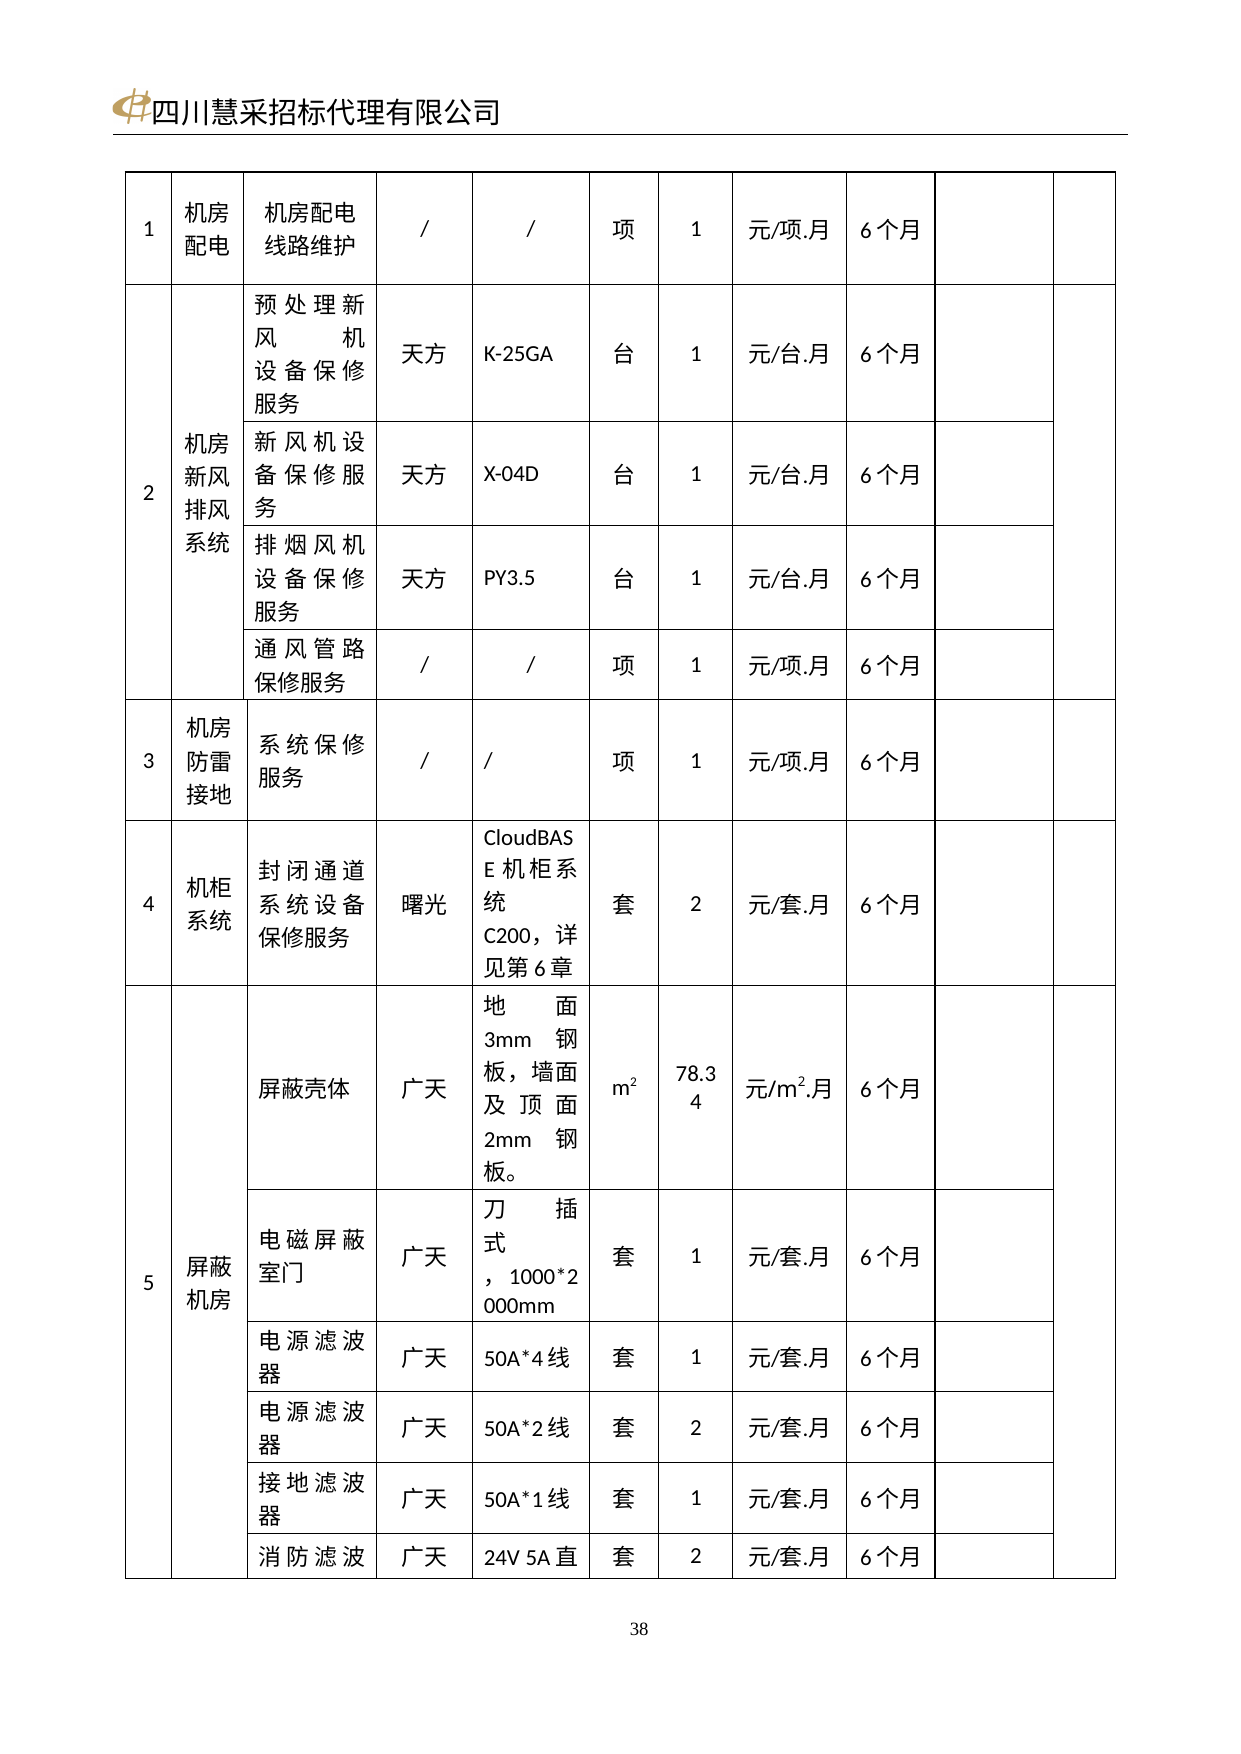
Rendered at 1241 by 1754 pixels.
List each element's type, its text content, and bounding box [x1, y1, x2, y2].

table_cell 屏蔽机房 [172, 986, 247, 1578]
table_cell 元/套.月 [733, 1322, 846, 1391]
table_cell / [473, 173, 589, 284]
table_cell 6个月 [847, 821, 934, 985]
table_cell 元/台.月 [733, 285, 846, 421]
table_cell [936, 1534, 1053, 1578]
table_cell 项 [590, 630, 658, 699]
table_cell 套 [590, 821, 658, 985]
table_cell 套 [590, 1534, 658, 1578]
table_cell 封闭通道系统设备保修服务 [248, 821, 376, 985]
table_cell [936, 1463, 1053, 1532]
table_cell 天方 [377, 526, 472, 629]
table_cell / [377, 700, 472, 820]
table_cell 电源滤波器 [248, 1392, 376, 1462]
table_cell 6个月 [847, 1190, 934, 1321]
table_cell 新风机设备保修服务 [244, 422, 376, 525]
table_cell 50A*1线 [473, 1463, 589, 1532]
table_cell 广天 [377, 1534, 472, 1578]
table_cell [1054, 821, 1115, 985]
table_cell 刀插式，1000*2000mm [473, 1190, 589, 1321]
table_cell 电源滤波器 [248, 1322, 376, 1391]
table_cell 2 [659, 1392, 732, 1462]
table_cell [936, 422, 1053, 525]
table_cell 消防滤波器 [248, 1534, 376, 1578]
table_cell 6个月 [847, 1322, 934, 1391]
table_cell PY3.5 [473, 526, 589, 629]
table_cell 6个月 [847, 285, 934, 421]
table_cell 6个月 [847, 422, 934, 525]
table_cell 接地滤波器 [248, 1463, 376, 1532]
table_cell 78.34 [659, 986, 732, 1189]
table_cell 6个月 [847, 1463, 934, 1532]
table_cell [1054, 700, 1115, 820]
table_cell 1 [659, 422, 732, 525]
table_cell 元/套.月 [733, 1463, 846, 1532]
table_cell 元/套.月 [733, 1190, 846, 1321]
table_cell 项 [590, 700, 658, 820]
table_cell 元/项.月 [733, 173, 846, 284]
table_cell 6个月 [847, 630, 934, 699]
table_cell 元/套.月 [733, 1534, 846, 1578]
table_cell 元/台.月 [733, 422, 846, 525]
table_cell 曙光 [377, 821, 472, 985]
table_cell [936, 285, 1053, 421]
table_cell 广天 [377, 986, 472, 1189]
table_cell [936, 630, 1053, 699]
table_cell 预处理新风机 设备保修服务 [244, 285, 376, 421]
table_cell 屏蔽壳体 [248, 986, 376, 1189]
table_cell / [473, 700, 589, 820]
table_cell m2 [590, 986, 658, 1189]
table_cell 6个月 [847, 526, 934, 629]
table_cell 2 [659, 821, 732, 985]
table_cell 元/套.月 [733, 821, 846, 985]
table_cell 1 [659, 1322, 732, 1391]
picture [112, 88, 152, 124]
table_cell 地面3mm钢板，墙面及顶面2mm钢板。 [473, 986, 589, 1189]
table_cell / [377, 173, 472, 284]
table_cell 天方 [377, 422, 472, 525]
table_cell 套 [590, 1322, 658, 1391]
table_cell 1 [659, 700, 732, 820]
table_cell 4 [126, 821, 171, 985]
table_cell 天方 [377, 285, 472, 421]
table_cell 6个月 [847, 173, 934, 284]
table_cell / [473, 630, 589, 699]
table_cell 6个月 [847, 700, 934, 820]
table_cell 台 [590, 285, 658, 421]
table_cell 1 [659, 1190, 732, 1321]
table_cell [1054, 986, 1115, 1578]
table_cell 6个月 [847, 986, 934, 1189]
table_cell 2 [126, 285, 171, 699]
table_cell 广天 [377, 1190, 472, 1321]
table_cell 元/项.月 [733, 700, 846, 820]
table_cell 广天 [377, 1392, 472, 1462]
table_cell 1 [659, 1463, 732, 1532]
table_cell X-04D [473, 422, 589, 525]
table_cell 1 [659, 630, 732, 699]
table_cell [1054, 173, 1115, 284]
table_cell [936, 1392, 1053, 1462]
table_cell [936, 986, 1053, 1189]
table_cell CloudBASE机柜系统C200，详见第6章 [473, 821, 589, 985]
table_cell 机柜系统 [172, 821, 247, 985]
table_cell 元/m2.月 [733, 986, 846, 1189]
table_cell 24V 5A直流 [473, 1534, 589, 1578]
table_cell 1 [126, 173, 171, 284]
table_cell 50A*4线 [473, 1322, 589, 1391]
table_cell 通风管路保修服务 [244, 630, 376, 699]
table_cell [936, 821, 1053, 985]
table_cell 系统保修服务 [248, 700, 376, 820]
table_cell 套 [590, 1463, 658, 1532]
table_cell 1 [659, 285, 732, 421]
table_cell 机房配电 [172, 173, 243, 284]
table_cell 1 [659, 526, 732, 629]
table_cell 3 [126, 700, 171, 820]
table_cell [1054, 285, 1115, 699]
table_cell 2 [659, 1534, 732, 1578]
table_cell 元/台.月 [733, 526, 846, 629]
table_cell 套 [590, 1392, 658, 1462]
table_cell 50A*2线 [473, 1392, 589, 1462]
table_cell 广天 [377, 1322, 472, 1391]
table_cell [936, 173, 1053, 284]
table_cell 6个月 [847, 1534, 934, 1578]
table_cell 排烟风机设备保修服务 [244, 526, 376, 629]
table_cell [936, 700, 1053, 820]
table_cell 6个月 [847, 1392, 934, 1462]
table_cell 元/项.月 [733, 630, 846, 699]
table_cell 机房配电线路维护 [244, 173, 376, 284]
table_cell 项 [590, 173, 658, 284]
table_cell 台 [590, 422, 658, 525]
table_cell 套 [590, 1190, 658, 1321]
table_cell 1 [659, 173, 732, 284]
table_cell 机房新风排风系统 [172, 285, 243, 699]
table_cell [936, 526, 1053, 629]
table_cell K-25GA [473, 285, 589, 421]
table_cell 台 [590, 526, 658, 629]
table_cell 元/套.月 [733, 1392, 846, 1462]
table_cell 5 [126, 986, 171, 1578]
table_cell 电磁屏蔽室门 [248, 1190, 376, 1321]
table_cell 机房防雷接地 [172, 700, 247, 820]
table_cell 广天 [377, 1463, 472, 1532]
table_cell [936, 1322, 1053, 1391]
table_cell [936, 1190, 1053, 1321]
table_cell / [377, 630, 472, 699]
